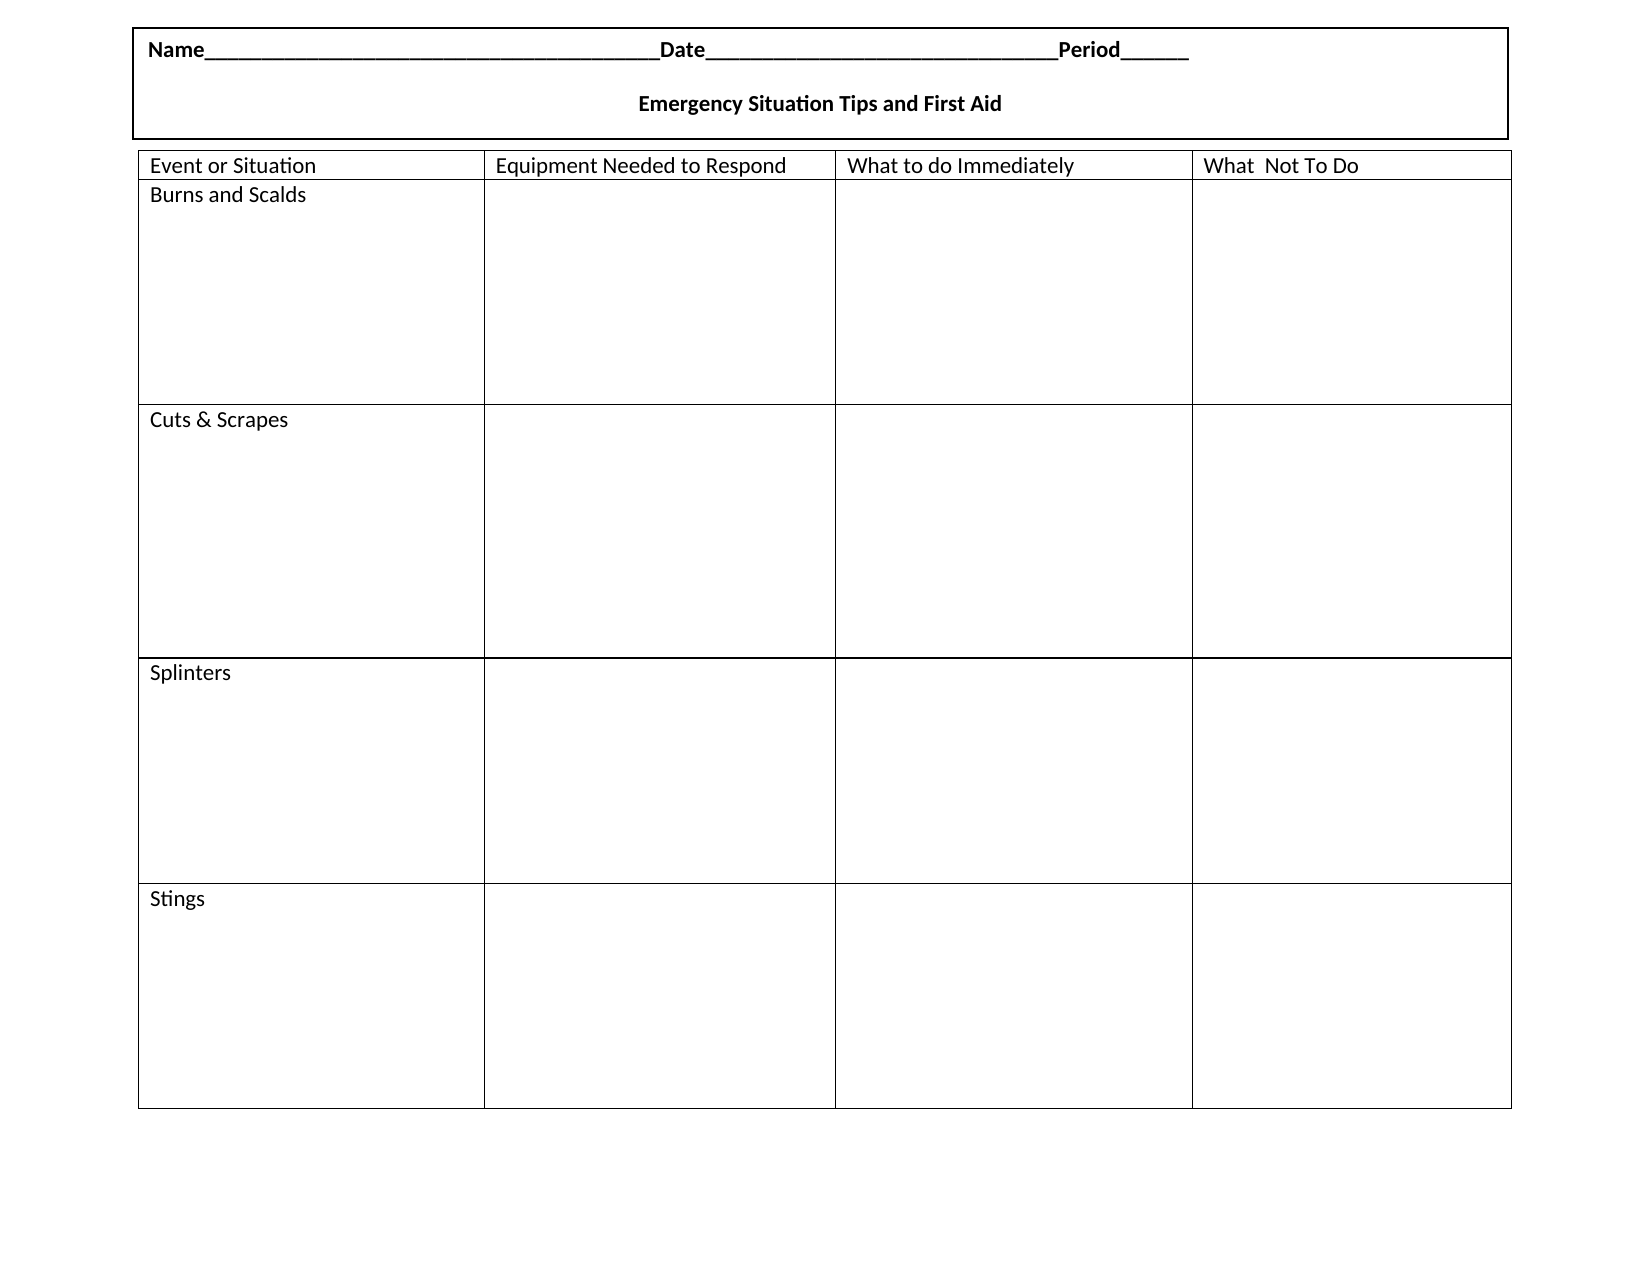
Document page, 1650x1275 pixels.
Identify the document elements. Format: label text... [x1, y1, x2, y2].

table_cell Cuts & Scrapes [139, 405, 484, 657]
table_cell [1193, 405, 1511, 657]
table_header Equipment Needed to Respond [485, 151, 835, 179]
table_header What Not To Do [1193, 151, 1511, 179]
table_cell [836, 180, 1192, 404]
table_header What to do Immediately [836, 151, 1192, 179]
table_cell [485, 405, 835, 657]
table_cell [836, 884, 1192, 1108]
table_cell Burns and Scalds [139, 180, 484, 404]
table_cell Stings [139, 884, 484, 1108]
table_cell [1193, 884, 1511, 1108]
table_cell [1193, 180, 1511, 404]
table_header Event or Situation [139, 151, 484, 179]
table_cell Splinters [139, 659, 484, 883]
table_cell [1193, 659, 1511, 883]
table_cell [485, 884, 835, 1108]
table_cell [836, 659, 1192, 883]
table_cell [836, 405, 1192, 657]
table_cell [485, 180, 835, 404]
table_cell [485, 659, 835, 883]
